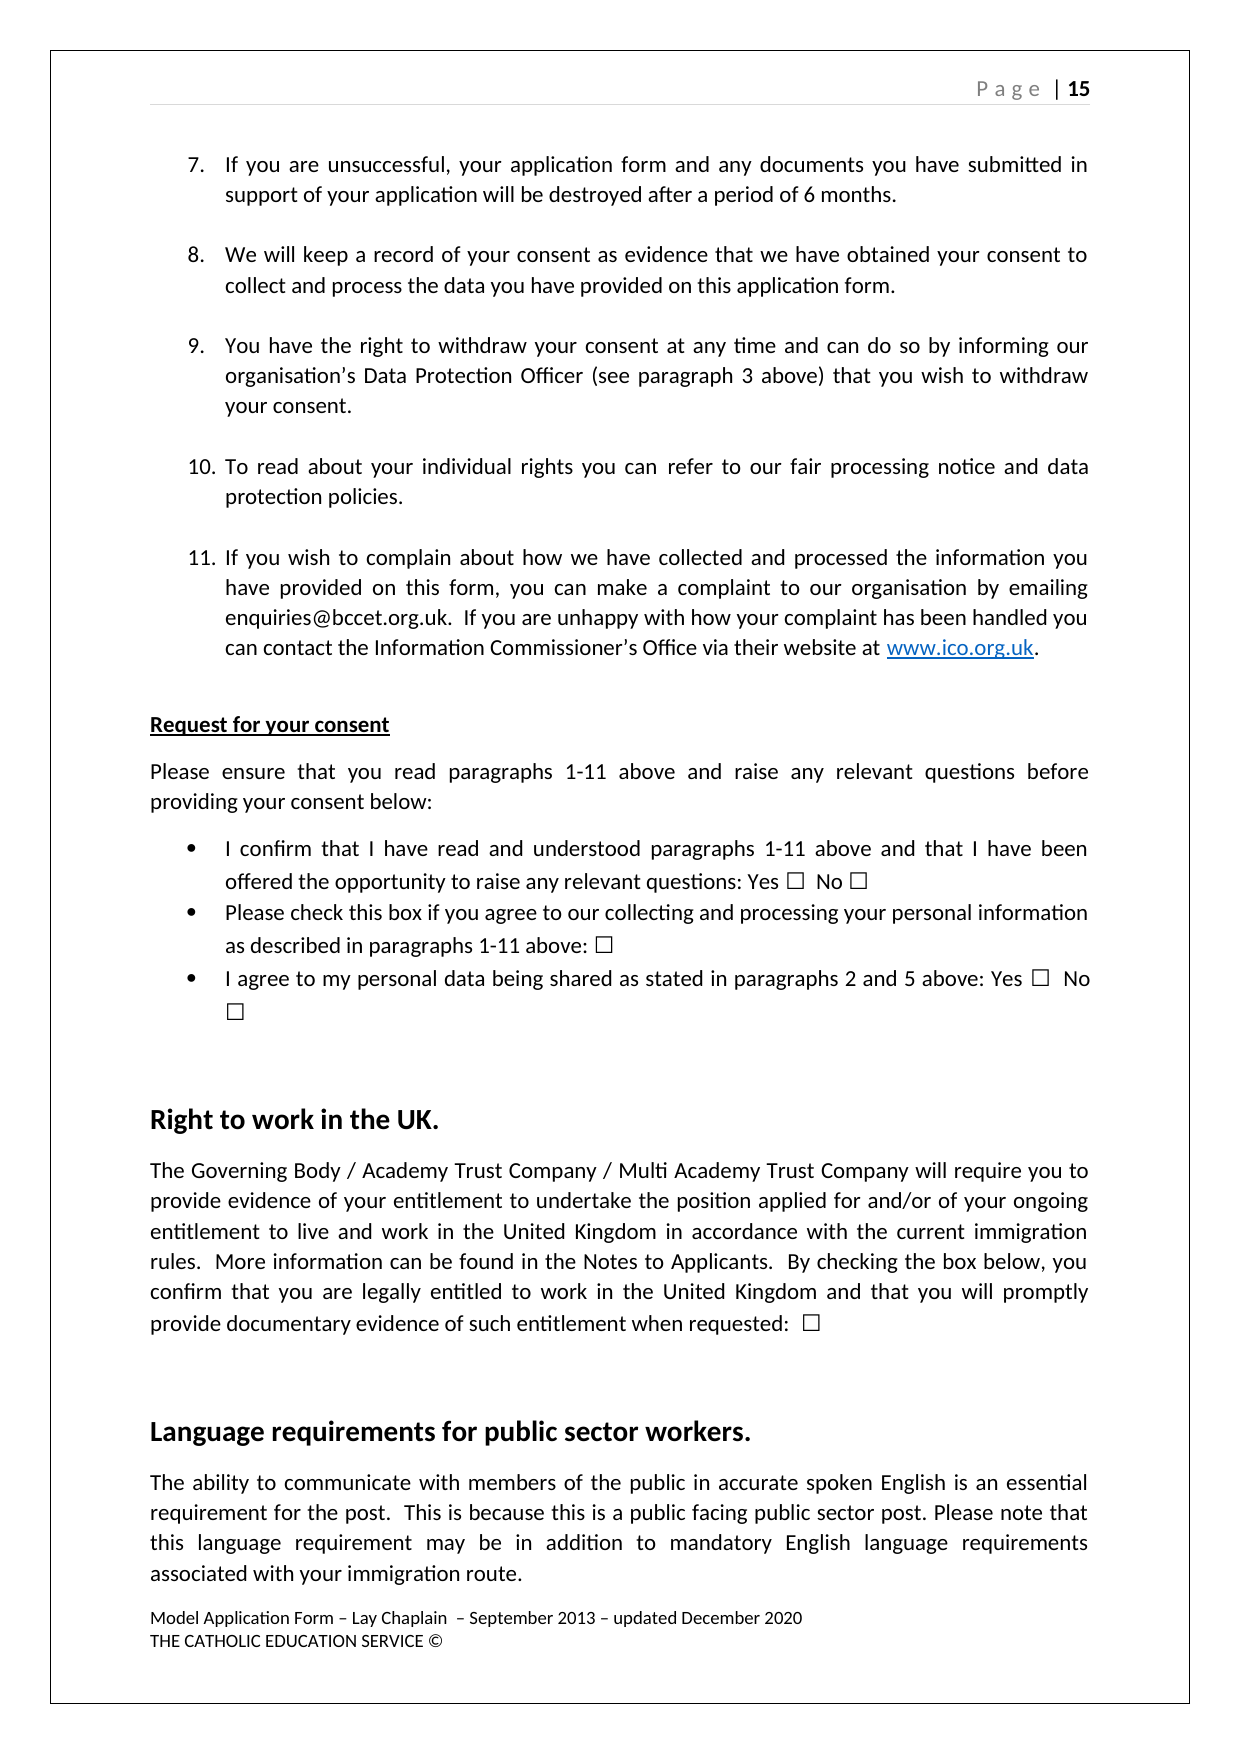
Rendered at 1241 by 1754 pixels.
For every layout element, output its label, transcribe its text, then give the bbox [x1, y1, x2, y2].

text The ability to communicate with members of the public in accurate spoken English is an essential requirement for the post. This is because this is a public facing public sector post. Please note that this language requirement may be in addition to mandatory English language requirements associated with your immigration route. [150, 1468, 1090, 1587]
text Request for your consent [150, 710, 1090, 738]
list If you are unsuccessful, your application form and any documents you have submitted in support of your application will be destroyed after a period of 6 months. [187, 150, 1090, 208]
text Please ensure that you read paragraphs 1-11 above and raise any relevant questions before providing your consent below: [150, 757, 1090, 816]
list Please check this box if you agree to our collecting and processing your personal information as described in paragraphs 1-11 above: [187, 898, 1090, 960]
text Right to work in the UK. [150, 1101, 1090, 1137]
text Language requirements for public sector workers. [150, 1413, 1090, 1448]
list I confirm that I have read and understood paragraphs 1-11 above and that I have been offered the opportunity to raise any relevant questions: Yes No [187, 834, 1090, 896]
text The Governing Body / Academy Trust Company / Multi Academy Trust Company will require you to provide evidence of your entitlement to undertake the position applied for and/or of your ongoing entitlement to live and work in the United Kingdom in accordance with the current immigration rules. More information can be found in the Notes to Applicants. By checking the box below, you confirm that you are legally entitled to work in the United Kingdom and that you will promptly provide documentary evidence of such entitlement when requested: [150, 1156, 1090, 1339]
list We will keep a record of your consent as evidence that we have obtained your consent to collect and process the data you have provided on this application form. [187, 241, 1090, 299]
list To read about your individual rights you can refer to our fair processing notice and data protection policies. [187, 452, 1090, 510]
list You have the right to withdraw your consent at any time and can do so by informing our organisation’s Data Protection Officer (see paragraph 3 above) that you wish to withdraw your consent. [187, 331, 1090, 420]
list If you wish to complain about how we have collected and processed the information you have provided on this form, you can make a complaint to our organisation by emailing enquiries@bccet.org.uk. If you are unhappy with how your complaint has been handled you can contact the Information Commissioner’s Office via their website at www.ico.org.uk. [187, 543, 1090, 661]
list I agree to my personal data being shared as stated in paragraphs 2 and 5 above: Yes No [187, 962, 1090, 1027]
